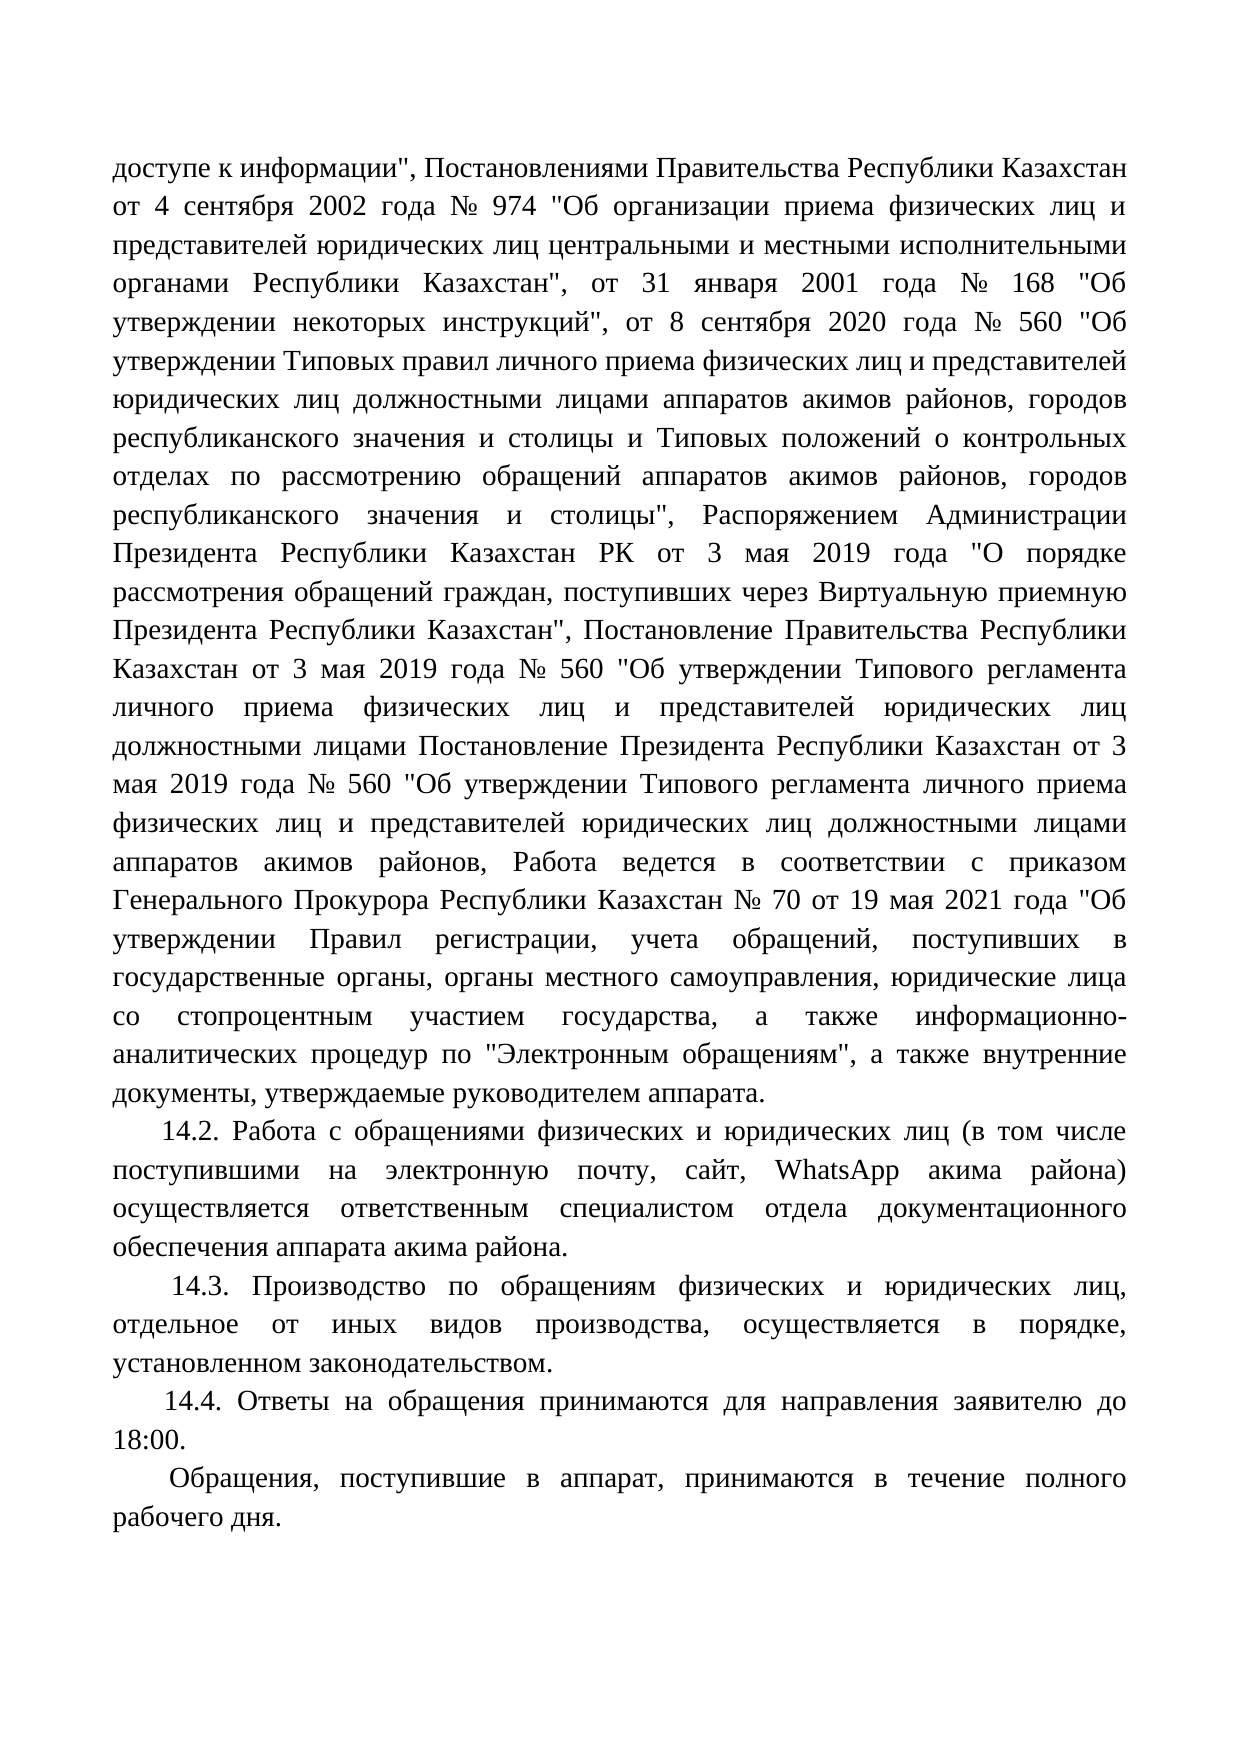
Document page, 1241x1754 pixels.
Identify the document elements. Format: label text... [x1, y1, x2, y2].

text 14.3. Производство по обращениям физических и юридических лиц, отдельное от иных видов производства, осуществляется в порядке, установленном законодательством. [112, 1268, 1128, 1378]
text 14.4. Ответы на обращения принимаются для направления заявителю до 18:00. [112, 1383, 1128, 1455]
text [112, 150, 1128, 1108]
text 14.2. Работа с обращениями физических и юридических лиц (в том числе поступившими на электронную почту, сайт, WhatsApp акима района) осуществляется ответственным специалистом отдела документационного обеспечения аппарата акима района. [112, 1113, 1128, 1263]
text Обращения, поступившие в аппарат, принимаются в течение полного рабочего дня. [112, 1460, 1128, 1532]
